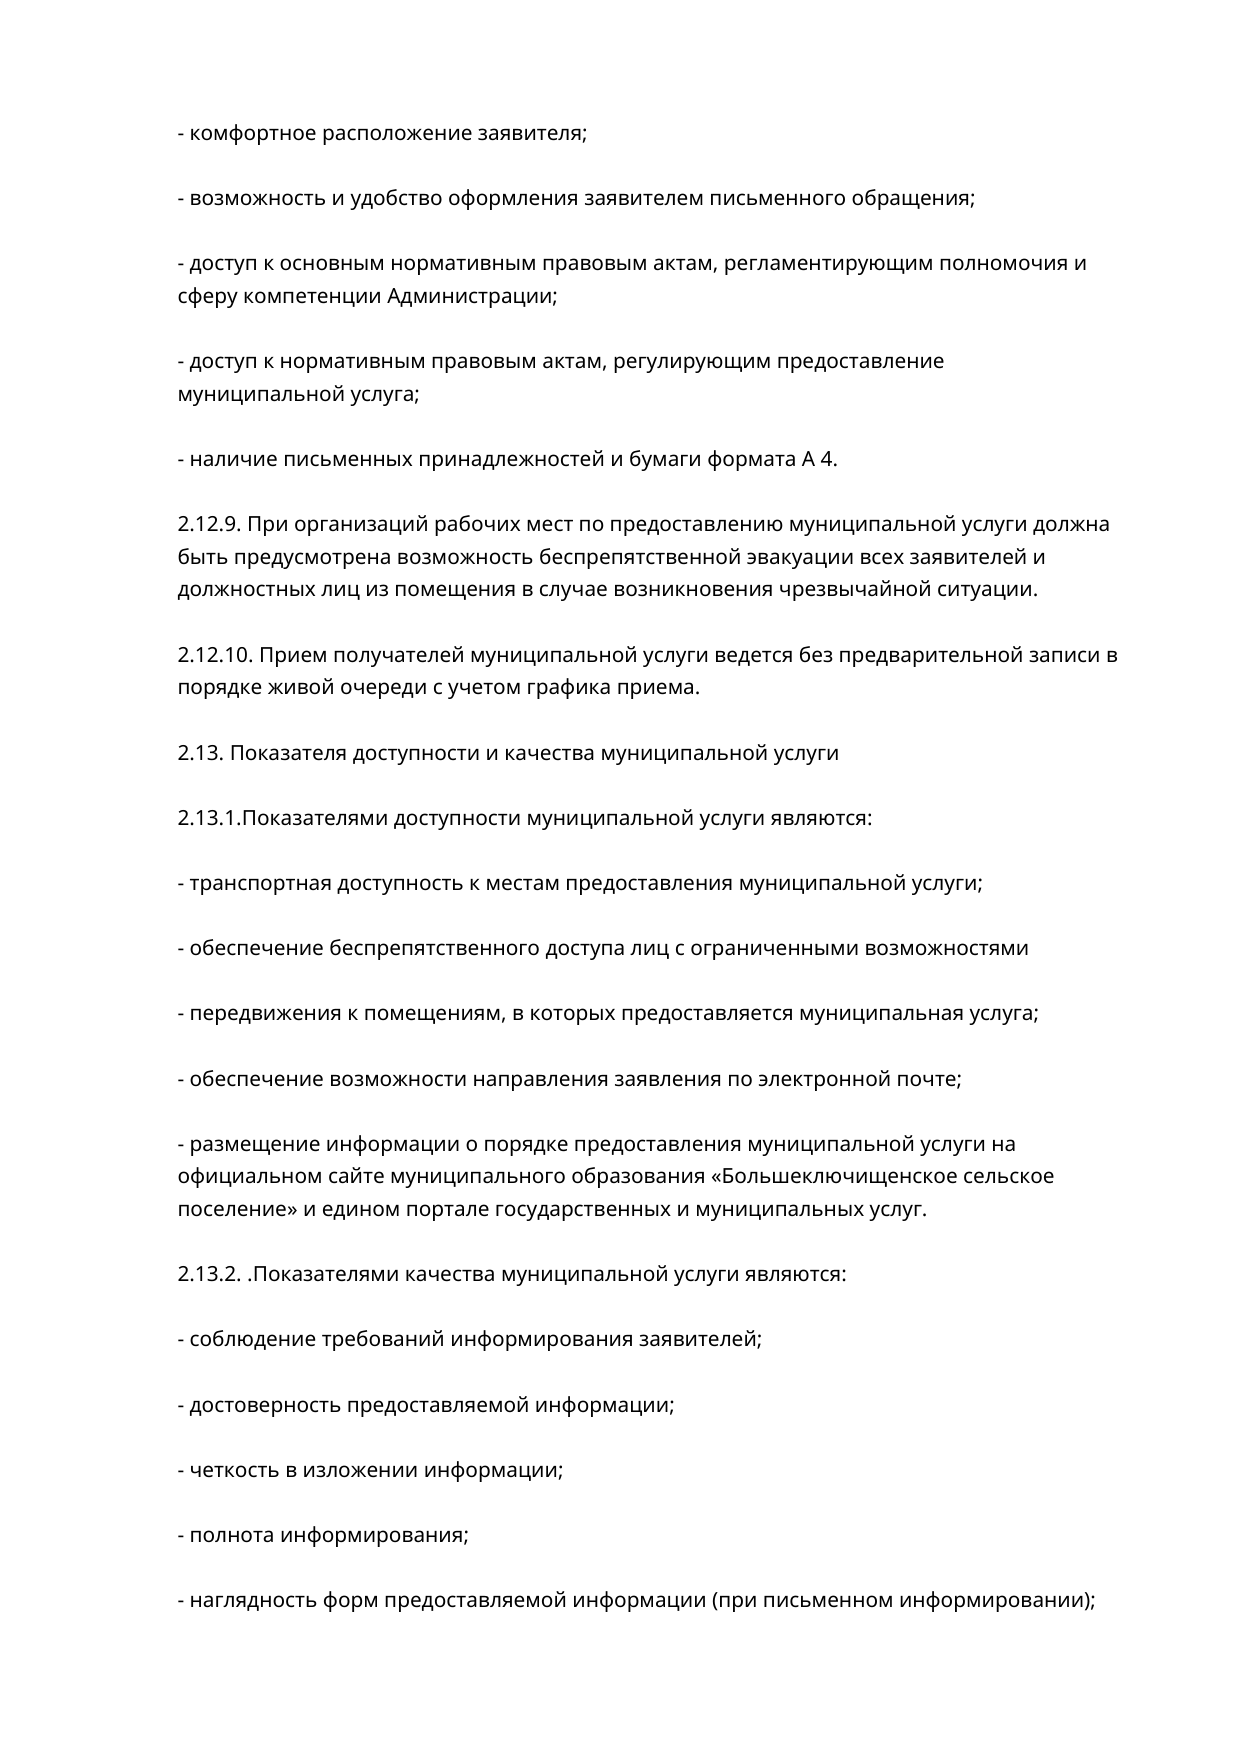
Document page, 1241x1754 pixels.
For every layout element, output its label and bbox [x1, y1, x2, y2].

text [177, 118, 1152, 1614]
